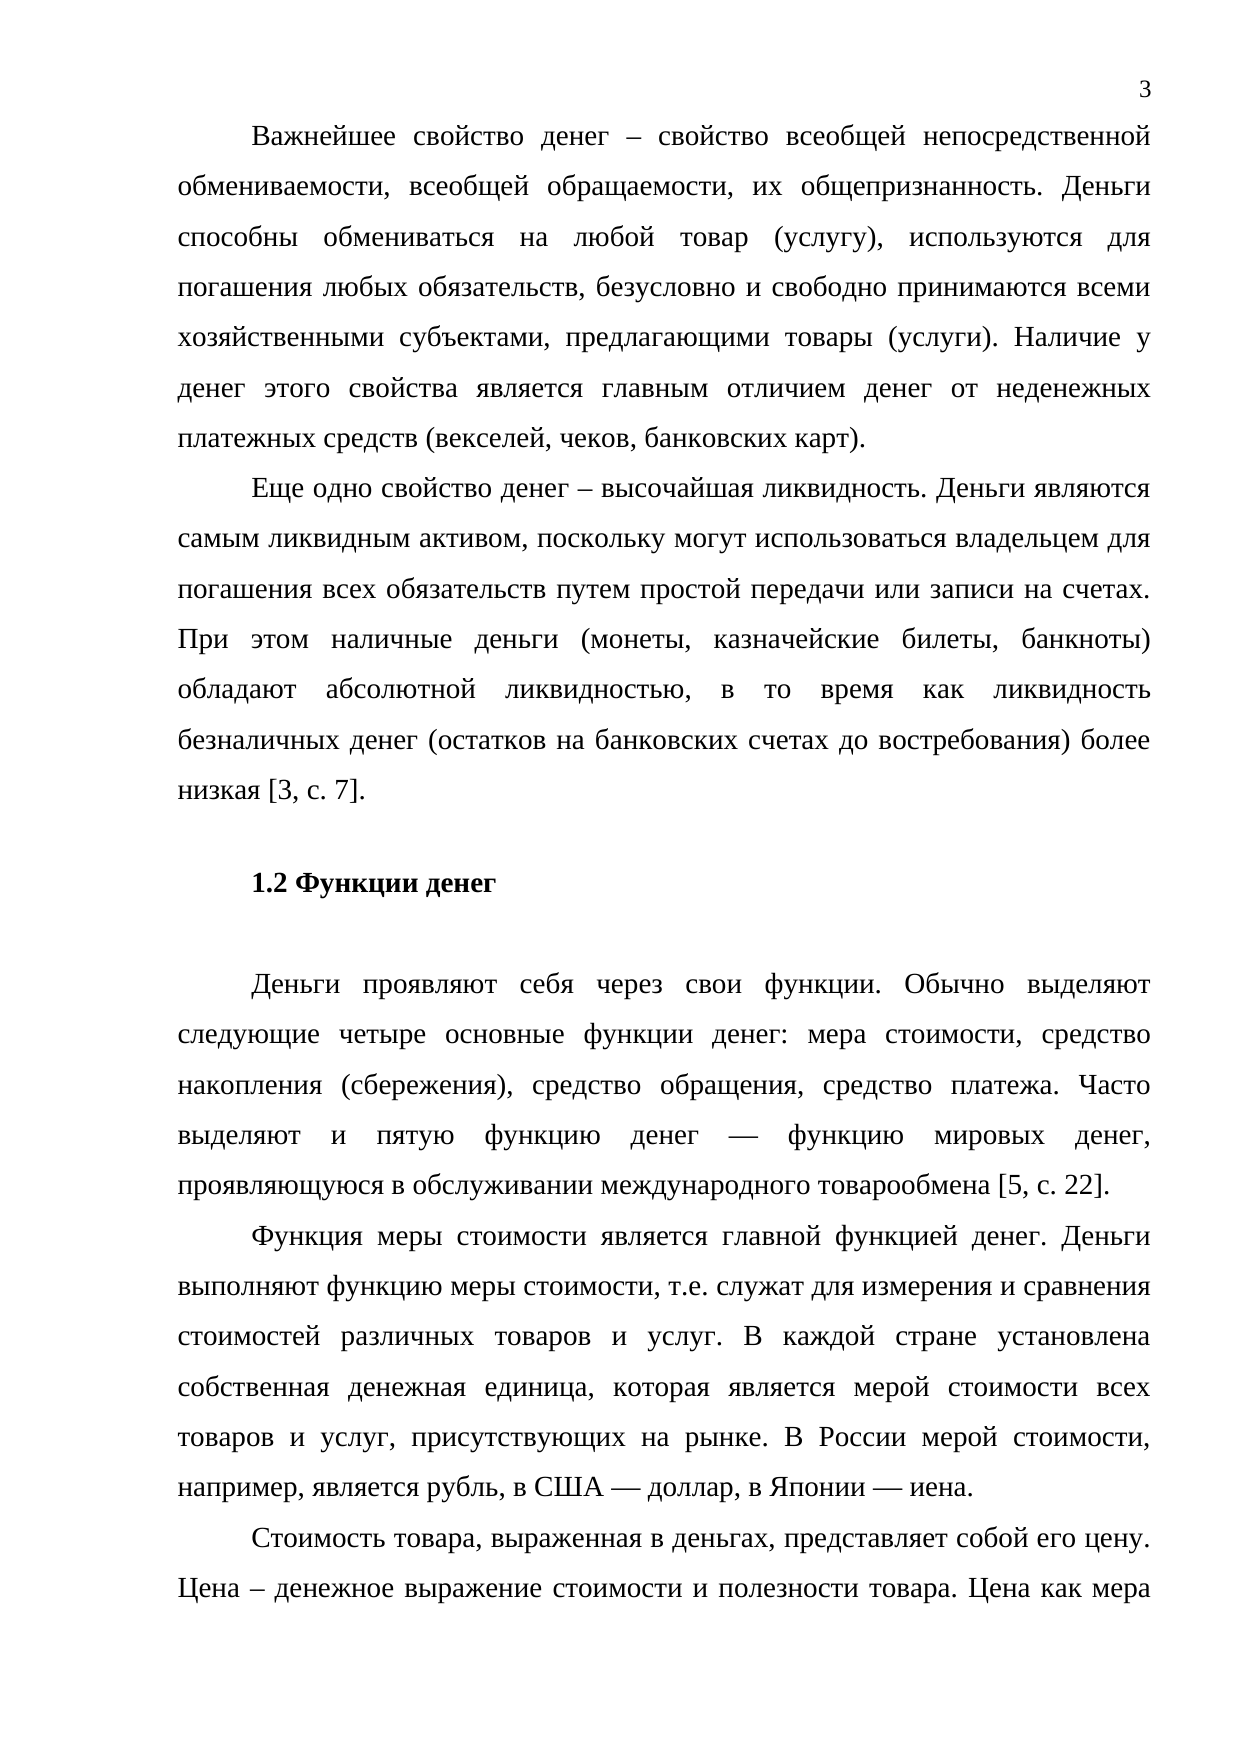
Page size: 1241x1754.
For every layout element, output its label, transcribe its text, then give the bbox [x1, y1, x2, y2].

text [177, 1520, 1152, 1603]
text Важнейшее свойство денег – свойство всеобщей непосредственной обмениваемости, всеобщей обращаемости, их общепризнанность. Деньги способны обмениваться на любой товар (услугу), используются для погашения любых обязательств, безусловно и свободно принимаются всеми хозяйственными субъектами, предлагающими товары (услуги). Наличие у денег этого свойства является главным отличием денег от неденежных платежных средств (векселей, чеков, банковских карт). [177, 118, 1152, 453]
text Еще одно свойство денег – высочайшая ликвидность. Деньги являются самым ликвидным активом, поскольку могут использоваться владельцем для погашения всех обязательств путем простой передачи или записи на счетах. При этом наличные деньги (монеты, казначейские билеты, банкноты) обладают абсолютной ликвидностью, в то время как ликвидность безналичных денег (остатков на банковских счетах до востребования) более низкая [3, с. 7]. [177, 470, 1152, 806]
text 1.2 Функции денег [177, 866, 1152, 899]
text Функция меры стоимости является главной функцией денег. Деньги выполняют функцию меры стоимости, т.е. служат для измерения и сравнения стоимостей различных товаров и услуг. В каждой стране установлена собственная денежная единица, которая является мерой стоимости всех товаров и услуг, присутствующих на рынке. В России мерой стоимости, например, является рубль, в США — доллар, в Японии — иена. [177, 1218, 1152, 1503]
text Деньги проявляют себя через свои функции. Обычно выделяют следующие четыре основные функции денег: мера стоимости, средство накопления (сбережения), средство обращения, средство платежа. Часто выделяют и пятую функцию денег — функцию мировых денег, проявляющуюся в обслуживании международного товарообмена [5, с. 22]. [177, 966, 1152, 1201]
